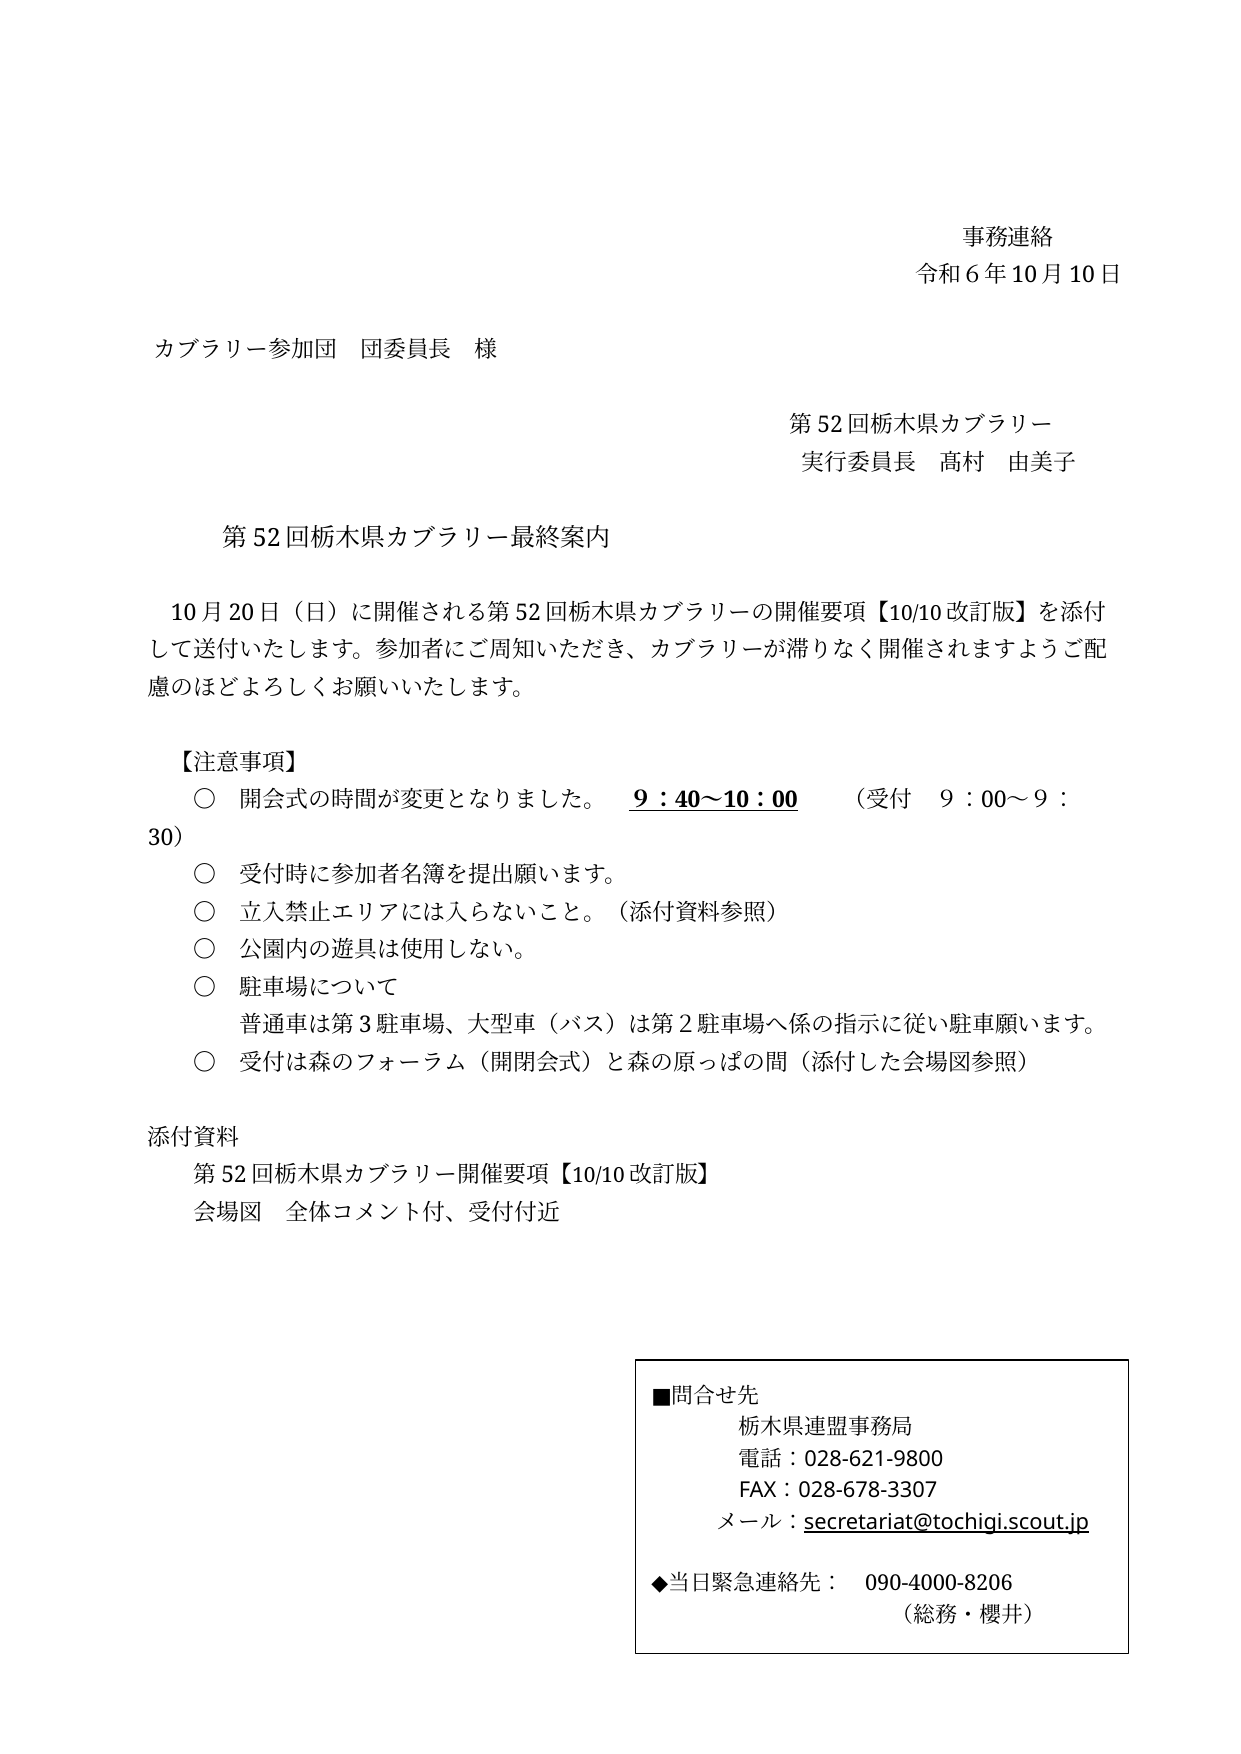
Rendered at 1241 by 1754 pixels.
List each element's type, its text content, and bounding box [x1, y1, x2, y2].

text 〇 立入禁止エリアには入らないこと。（添付資料参照） [148, 892, 1122, 929]
text 10月20日（日）に開催される第52回栃木県カブラリーの開催要項【10/10改訂版】を添付して送付いたします。参加者にご周知いただき、カブラリーが滞りなく開催されますようご配慮のほどよろしくお願いいたします。 [148, 592, 1122, 704]
text 実行委員長 髙村 由美子 [148, 442, 1076, 479]
text 会場図 全体コメント付、受付付近 [148, 1192, 1122, 1229]
text 〇 受付時に参加者名簿を提出願います。 [148, 854, 1122, 892]
text 添付資料 [148, 1117, 1122, 1154]
text 〇 駐車場について [148, 967, 1122, 1004]
text 第52回栃木県カブラリー [148, 404, 1053, 442]
text 令和６年10月10日 [148, 254, 1122, 292]
text カブラリー参加団 団委員長 様 [148, 329, 1122, 367]
text 第52回栃木県カブラリー最終案内 [148, 517, 1122, 554]
text 〇 開会式の時間が変更となりました。 ９：40～10：00 （受付 ９：00～９：30） [148, 779, 1122, 854]
text 【注意事項】 [148, 742, 1122, 779]
text 第52回栃木県カブラリー開催要項【10/10改訂版】 [148, 1154, 1122, 1192]
text 事務連絡 [148, 217, 1053, 254]
text 普通車は第3駐車場、大型車（バス）は第２駐車場へ係の指示に従い駐車願います。 [148, 1004, 1122, 1042]
text 〇 公園内の遊具は使用しない。 [148, 929, 1122, 967]
text 〇 受付は森のフォーラム（開閉会式）と森の原っぱの間（添付した会場図参照） [148, 1042, 1122, 1079]
